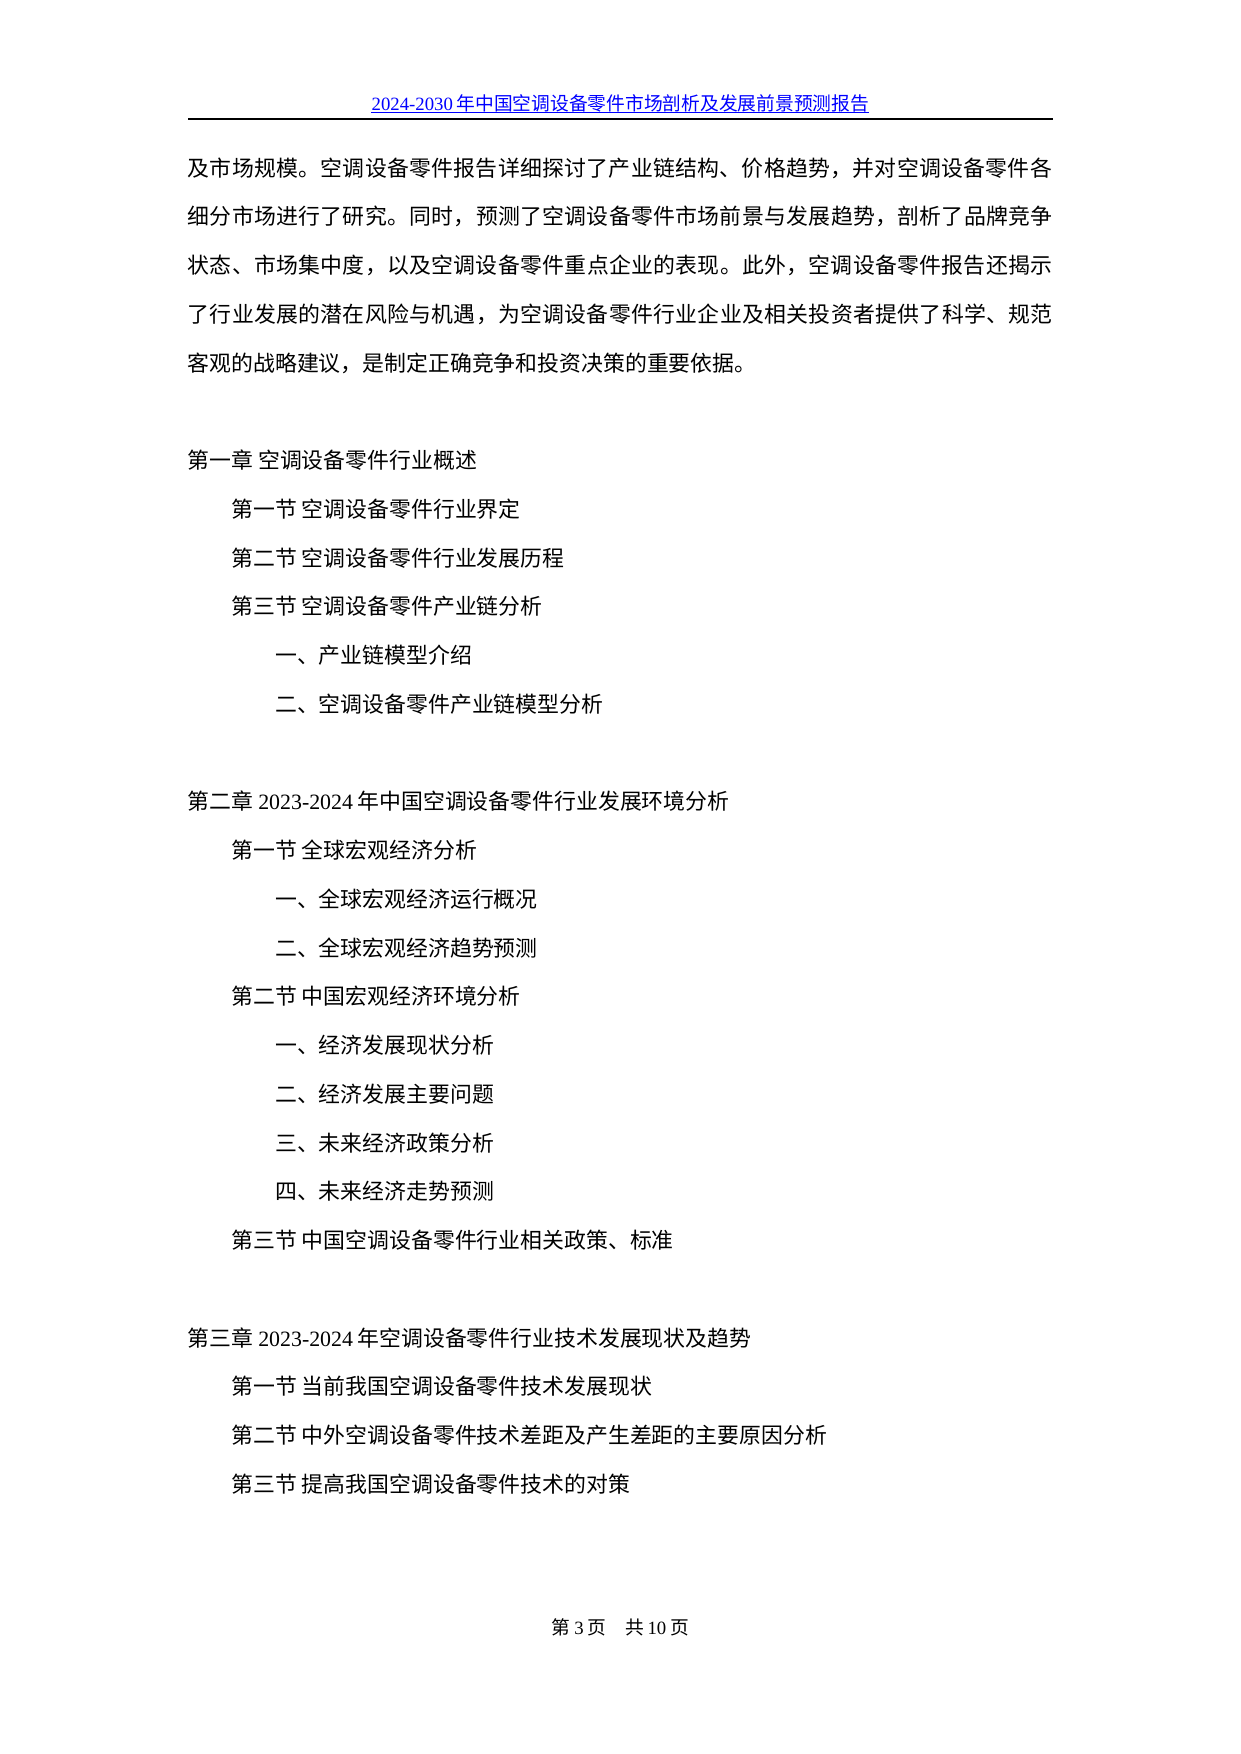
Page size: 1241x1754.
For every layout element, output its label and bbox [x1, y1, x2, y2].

text [187, 150, 1053, 1499]
